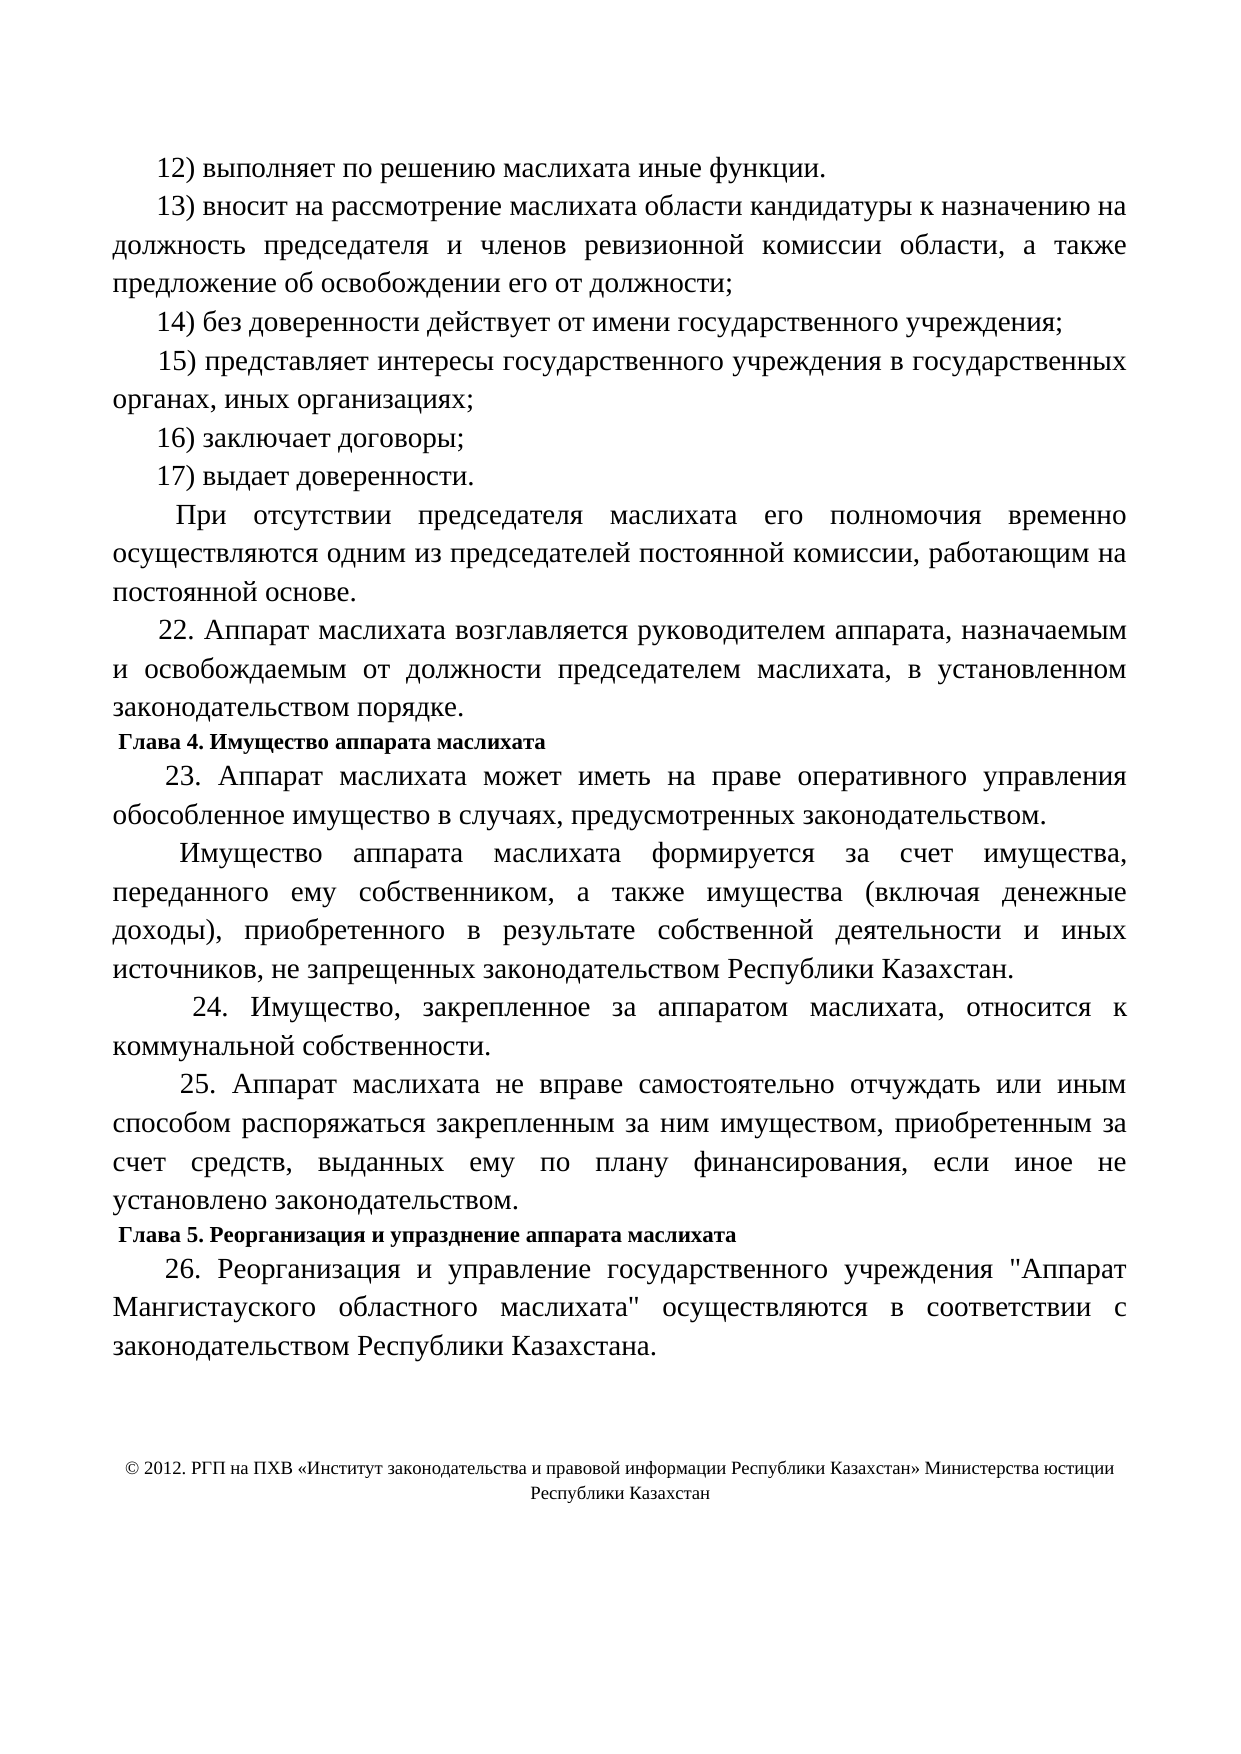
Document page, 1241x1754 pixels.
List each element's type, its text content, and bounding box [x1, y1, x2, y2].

text Глава 4. Имущество аппарата маслихата [112, 728, 1128, 754]
text 23. Аппарат маслихата может иметь на праве оперативного управления обособленное имущество в случаях, предусмотренных законодательством. [112, 758, 1128, 830]
text При отсутствии председателя маслихата его полномочия временно осуществляются одним из председателей постоянной комиссии, работающим на постоянной основе. [112, 497, 1128, 607]
text Имущество аппарата маслихата формируется за счет имущества, переданного ему собственником, а также имущества (включая денежные доходы), приобретенного в результате собственной деятельности и иных источников, не запрещенных законодательством Республики Казахстан. [112, 835, 1128, 984]
text 15) представляет интересы государственного учреждения в государственных органах, иных организациях; [112, 343, 1128, 415]
text 16) заключает договоры; [112, 420, 1128, 453]
text © 2012. РГП на ПХВ «Институт законодательства и правовой информации Республики Казахстан» Министерства юстиции Республики Казахстан [112, 1457, 1128, 1504]
text 25. Аппарат маслихата не вправе самостоятельно отчуждать или иным способом распоряжаться закрепленным за ним имуществом, приобретенным за счет средств, выданных ему по плану финансирования, если иное не установлено законодательством. [112, 1067, 1128, 1216]
text 12) выполняет по решению маслихата иные функции. [112, 150, 1128, 183]
text 14) без доверенности действует от имени государственного учреждения; [112, 304, 1128, 338]
text 22. Аппарат маслихата возглавляется руководителем аппарата, назначаемым и освобождаемым от должности председателем маслихата, в установленном законодательством порядке. [112, 612, 1128, 723]
text 26. Реорганизация и управление государственного учреждения "Аппарат Мангистауского областного маслихата" осуществляются в соответствии с законодательством Республики Казахстана. [112, 1251, 1128, 1362]
text Глава 5. Реорганизация и упразднение аппарата маслихата [112, 1221, 1128, 1247]
text 17) выдает доверенности. [112, 458, 1128, 492]
text 13) вносит на рассмотрение маслихата области кандидатуры к назначению на должность председателя и членов ревизионной комиссии области, а также предложение об освобождении его от должности; [112, 188, 1128, 299]
text 24. Имущество, закрепленное за аппаратом маслихата, относится к коммунальной собственности. [112, 989, 1128, 1062]
